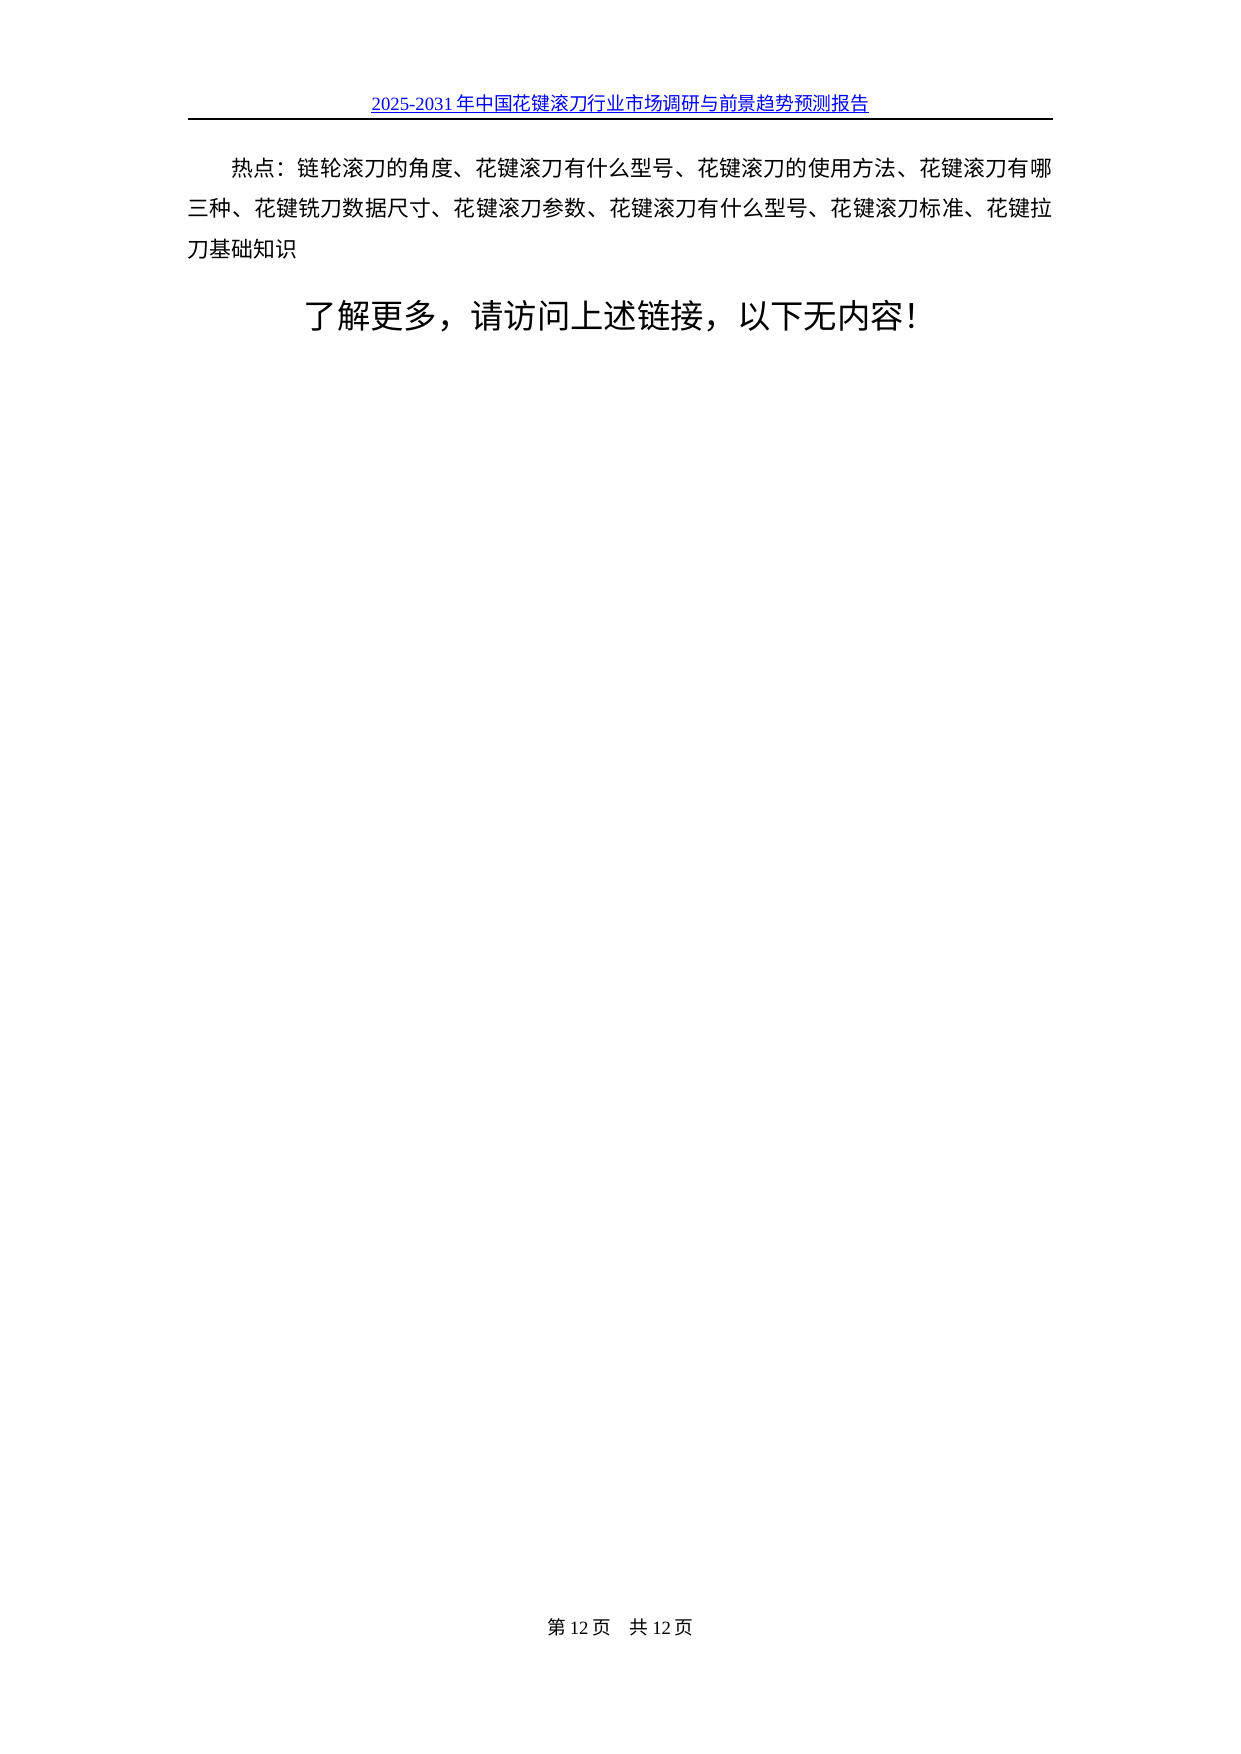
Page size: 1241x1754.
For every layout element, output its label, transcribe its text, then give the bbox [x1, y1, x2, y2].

text 热点：链轮滚刀的角度、花键滚刀有什么型号、花键滚刀的使用方法、花键滚刀有哪三种、花键铣刀数据尺寸、花键滚刀参数、花键滚刀有什么型号、花键滚刀标准、花键拉刀基础知识 [187, 150, 1053, 264]
title 了解更多，请访问上述链接，以下无内容！ [187, 282, 1053, 347]
